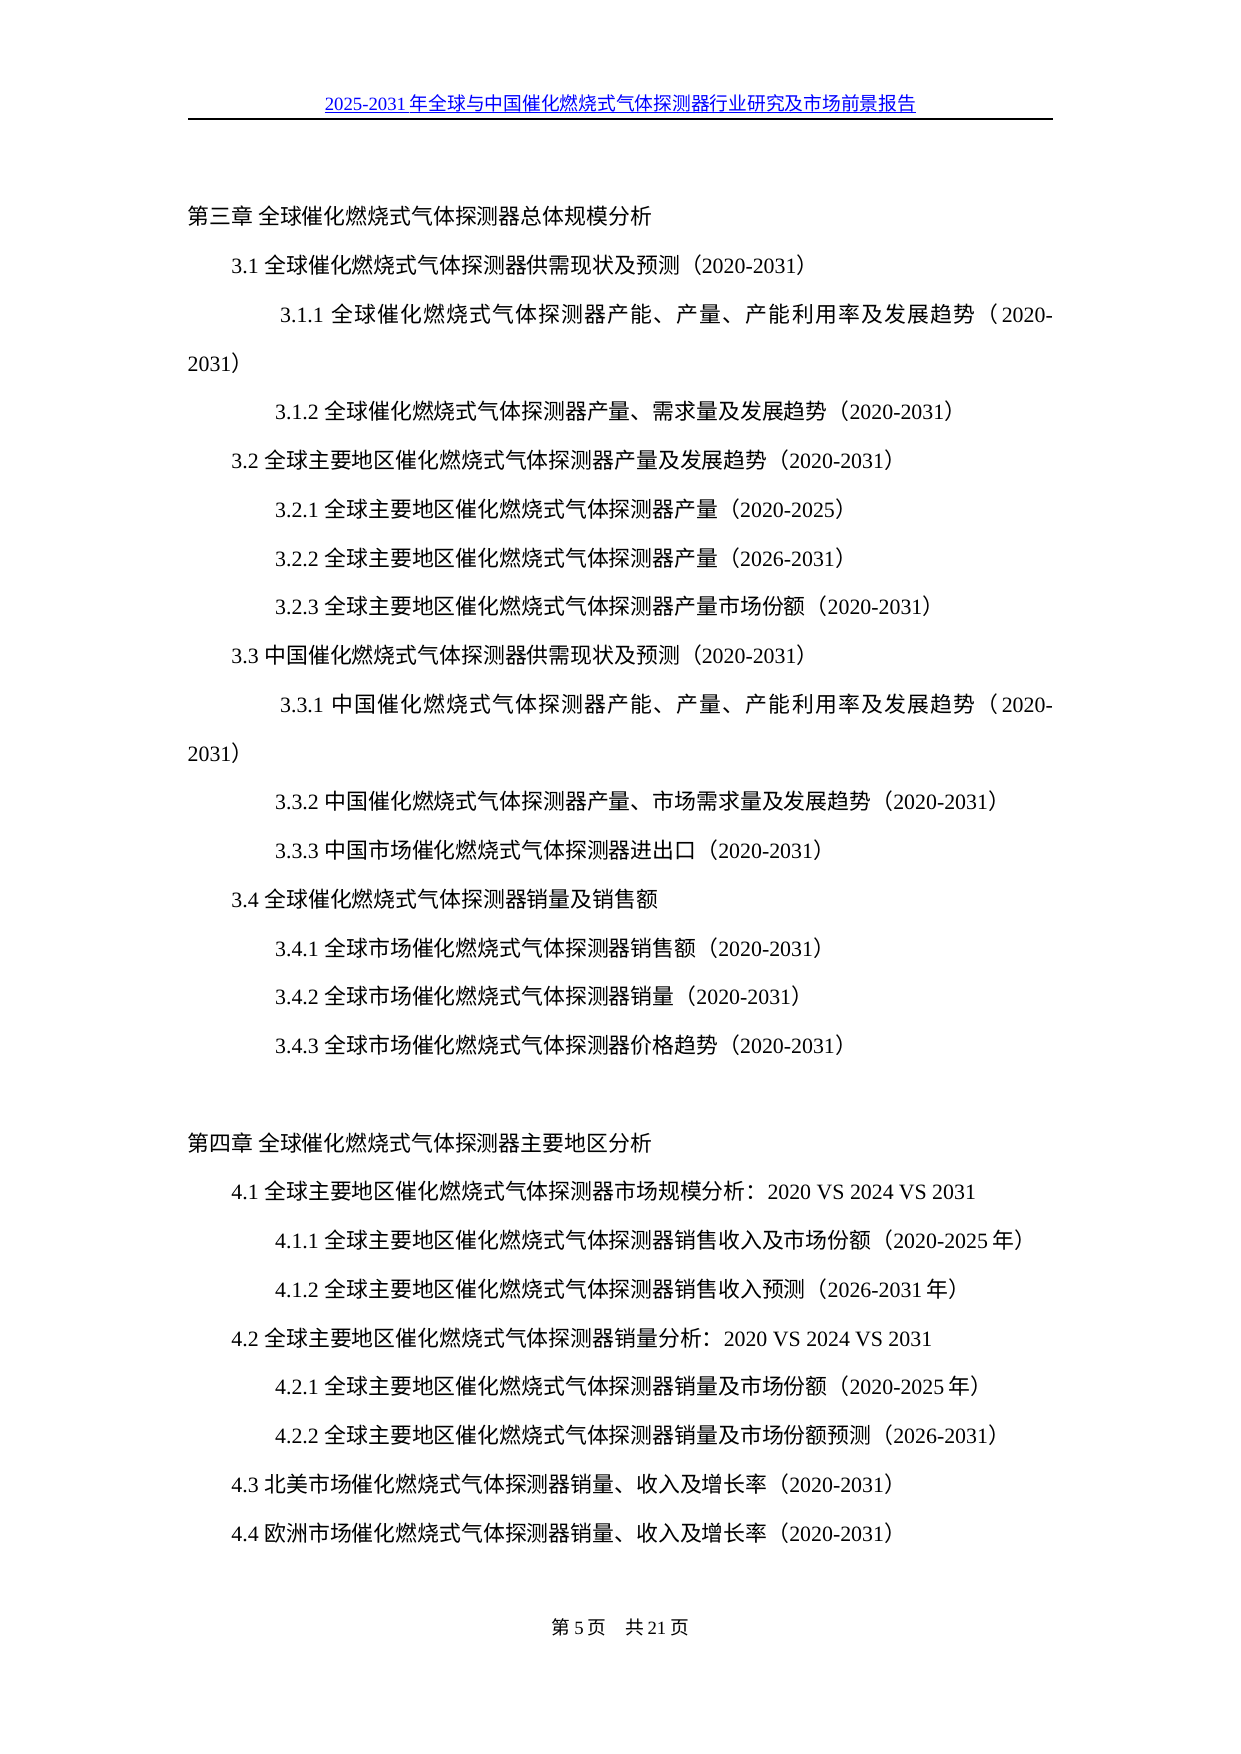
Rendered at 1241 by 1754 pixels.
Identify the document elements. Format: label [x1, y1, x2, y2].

text [187, 150, 1053, 1548]
